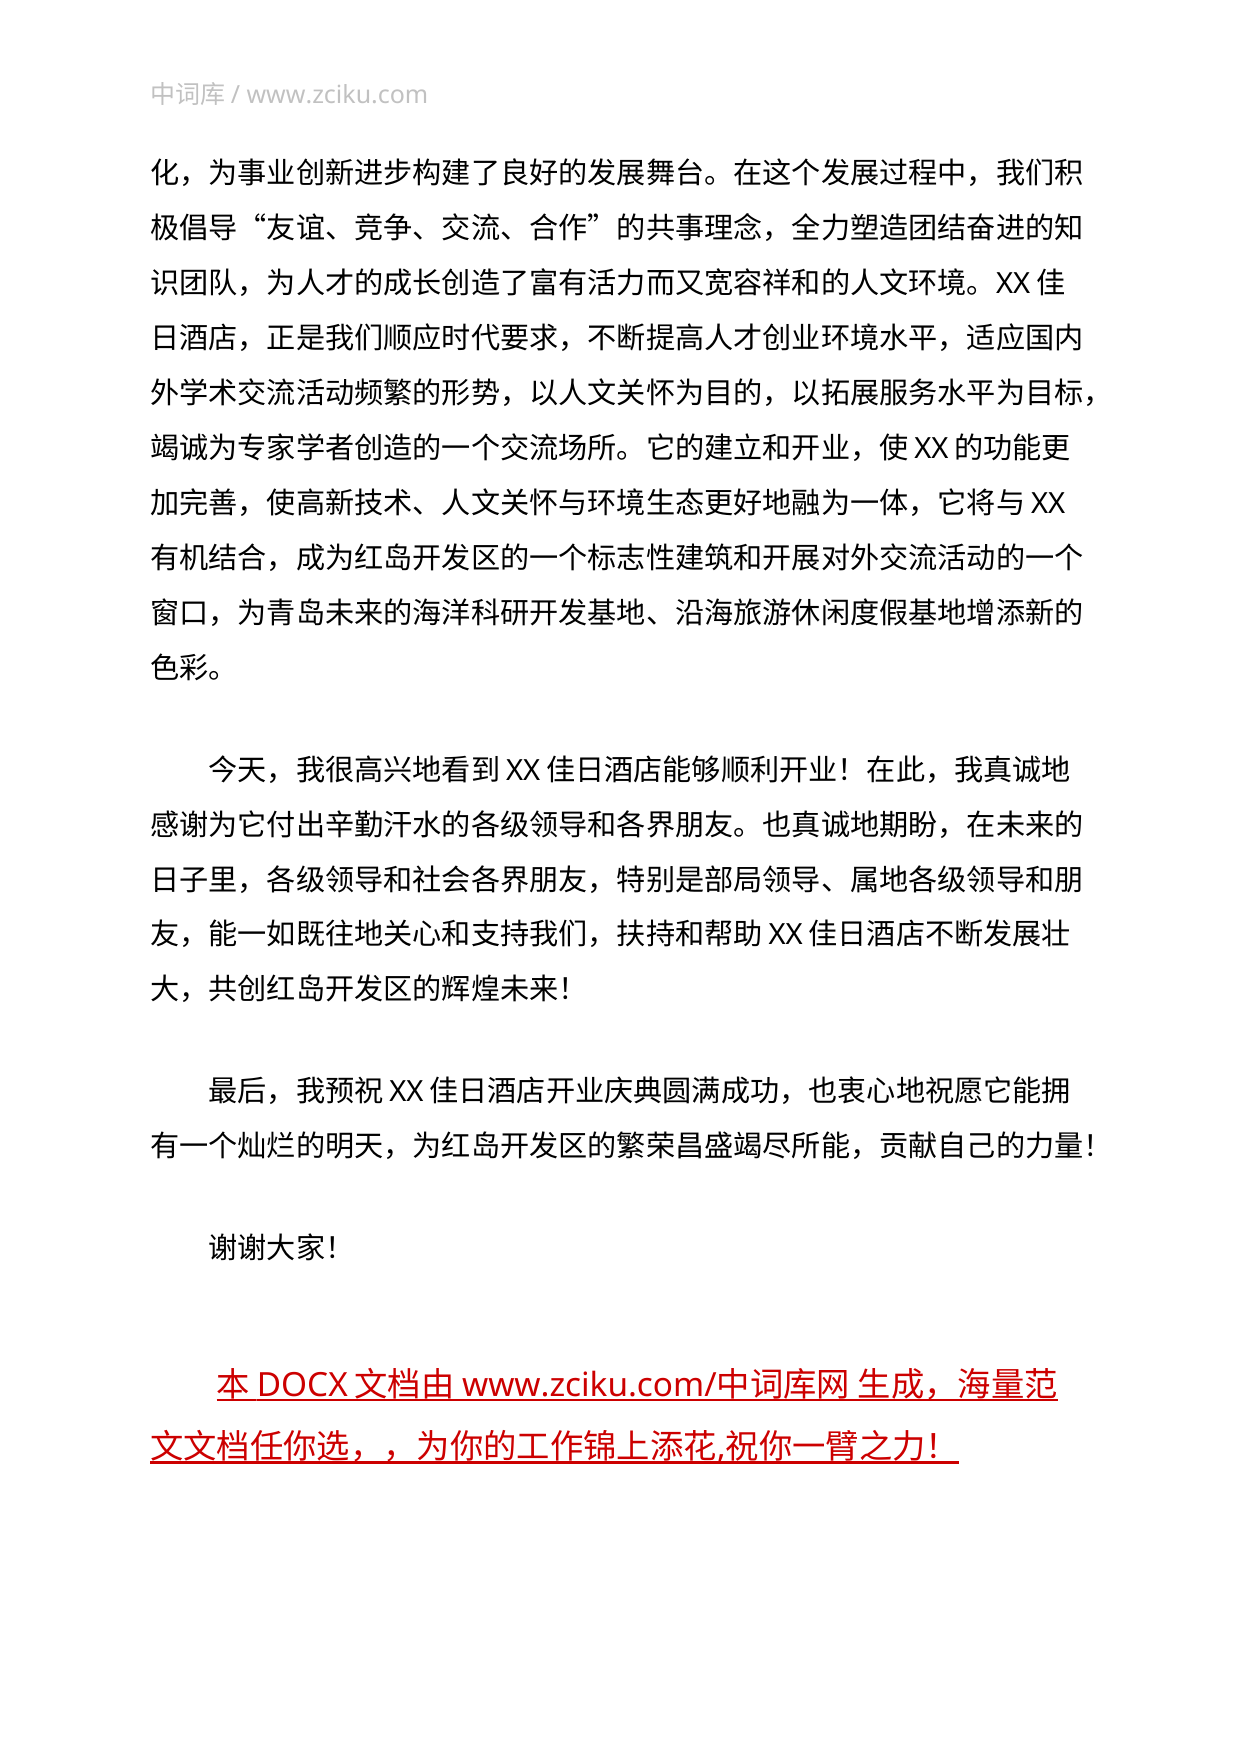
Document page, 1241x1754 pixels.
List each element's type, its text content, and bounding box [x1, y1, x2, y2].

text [150, 150, 1090, 687]
text 本DOCX文档由 www.zciku.com/中词库网 生成，海量范文文档任你选，，为你的工作锦上添花,祝你一臂之力！ [150, 1357, 1090, 1469]
text 今天，我很高兴地看到XX佳日酒店能够顺利开业！在此，我真诚地感谢为它付出辛勤汗水的各级领导和各界朋友。也真诚地期盼，在未来的日子里，各级领导和社会各界朋友，特别是部局领导、属地各级领导和朋友，能一如既往地关心和支持我们，扶持和帮助XX佳日酒店不断发展壮大，共创红岛开发区的辉煌未来！ [150, 746, 1090, 1008]
text 最后，我预祝XX佳日酒店开业庆典圆满成功，也衷心地祝愿它能拥有一个灿烂的明天，为红岛开发区的繁荣昌盛竭尽所能，贡献自己的力量！ [150, 1068, 1090, 1165]
text 谢谢大家！ [150, 1224, 1090, 1267]
